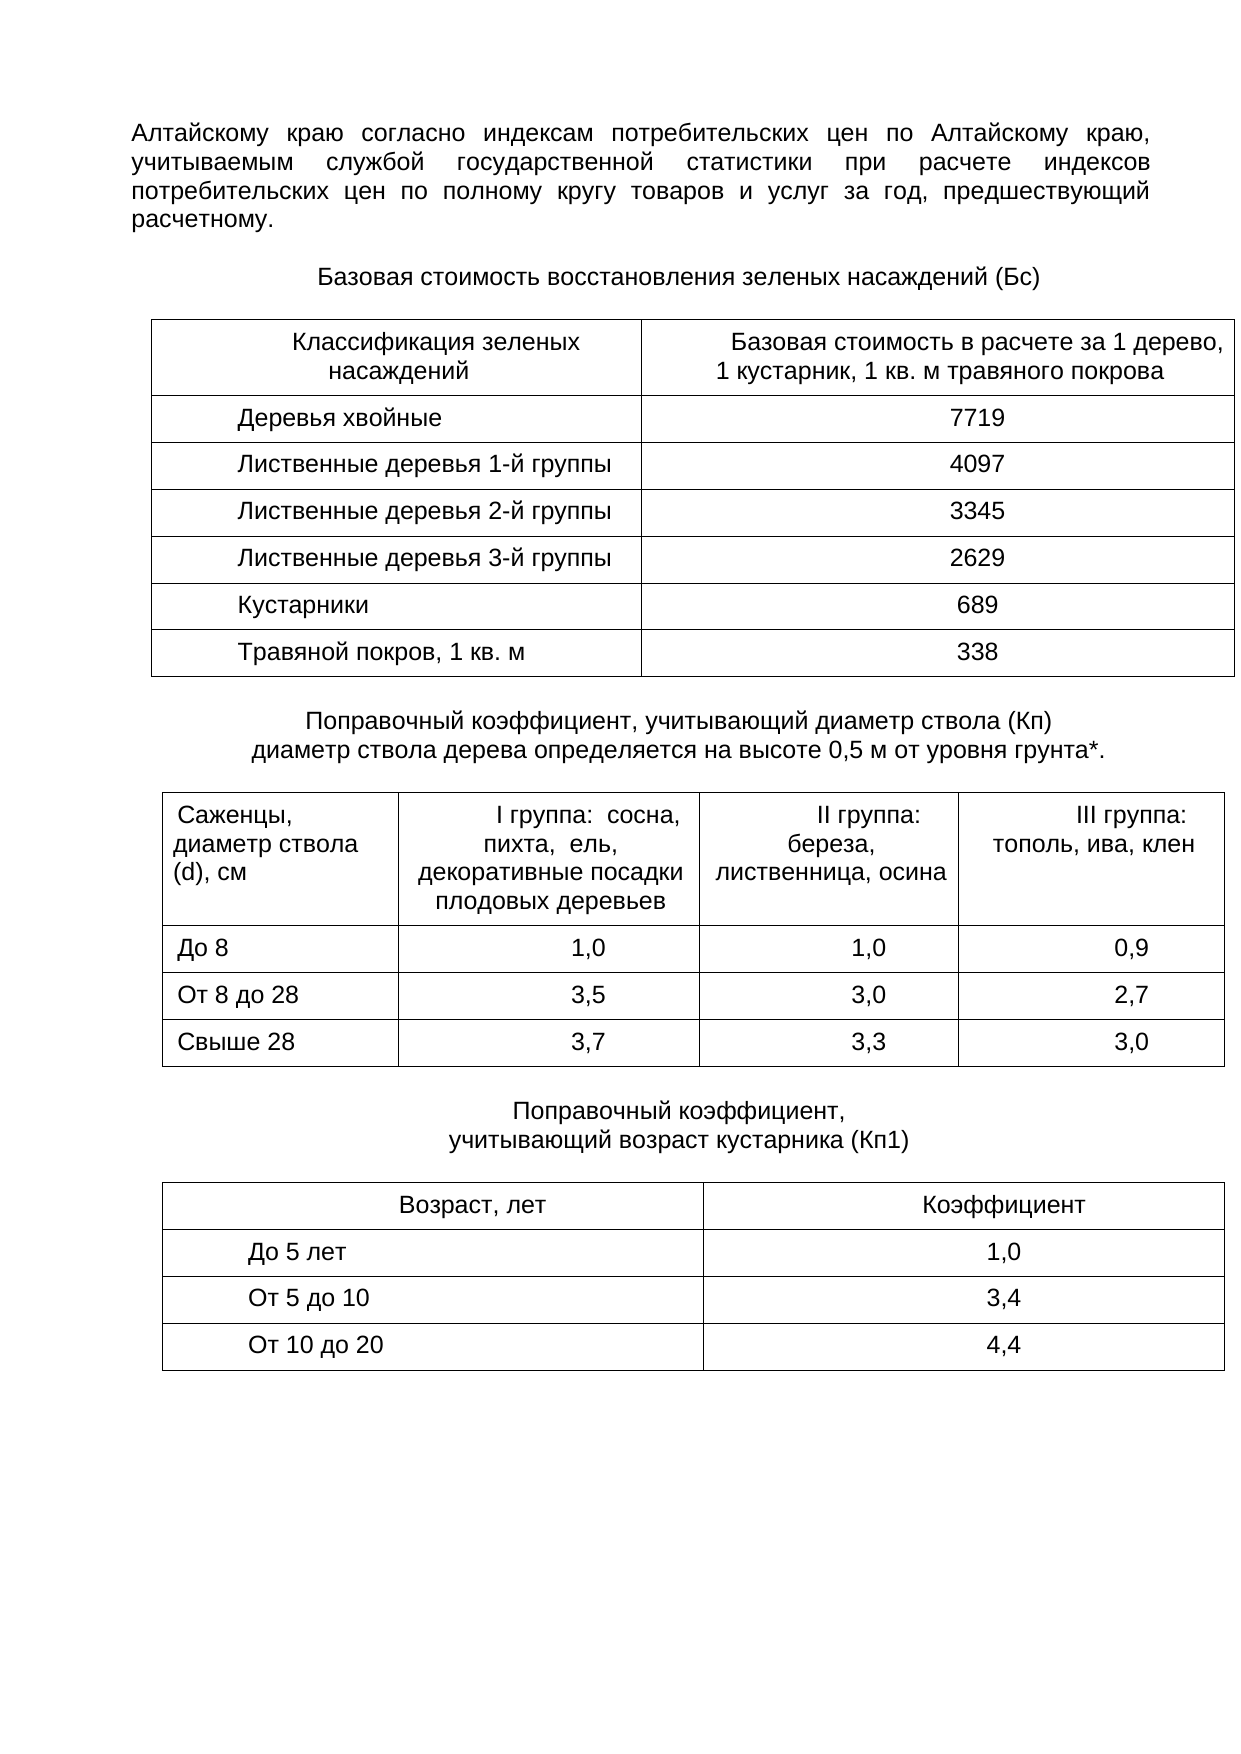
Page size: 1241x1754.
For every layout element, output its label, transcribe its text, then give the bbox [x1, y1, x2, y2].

table_cell 3,0 [700, 973, 958, 1019]
table_cell От 8 до 28 [163, 973, 398, 1019]
table_cell 2,7 [959, 973, 1224, 1019]
table_cell 1,0 [704, 1230, 1224, 1276]
table_cell Лиственные деревья 2-й группы [152, 490, 641, 536]
table_header I группа: сосна, пихта, ель, декоративные посадки плодовых деревьев [399, 793, 699, 925]
table_cell 689 [642, 584, 1234, 629]
table_cell 338 [642, 630, 1234, 676]
table_cell 3,5 [399, 973, 699, 1019]
table_cell 4,4 [704, 1324, 1224, 1369]
table_cell Лиственные деревья 3-й группы [152, 537, 641, 582]
table_cell 1,0 [399, 926, 699, 972]
table_cell 2629 [642, 537, 1234, 582]
table_cell 1,0 [700, 926, 958, 972]
table_cell От 10 до 20 [163, 1324, 703, 1369]
table_cell 3,7 [399, 1020, 699, 1066]
table_cell Лиственные деревья 1-й группы [152, 443, 641, 489]
table_cell Травяной покров, [152, 630, 641, 676]
text Базовая стоимость восстановления зеленых насаждений (Бс) [131, 262, 1152, 291]
table_cell 0,9 [959, 926, 1224, 972]
text учитывающий возраст кустарника (Кп1) [131, 1124, 1152, 1153]
table_header Классификация зеленых насаждений [152, 320, 641, 395]
table_cell 3345 [642, 490, 1234, 536]
table_cell 4097 [642, 443, 1234, 489]
table_header Коэффициент [704, 1183, 1224, 1229]
text Поправочный коэффициент, [131, 1096, 1152, 1124]
text Поправочный коэффициент, учитывающий диаметр ствола (Кп) [131, 706, 1152, 735]
table_header Возраст, лет [163, 1183, 703, 1229]
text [131, 118, 1152, 233]
table_header Саженцы, диаметр ствола (d), см [163, 793, 398, 925]
table_header III группа: тополь, ива, клен [959, 793, 1224, 925]
table_cell До 5 лет [163, 1230, 703, 1276]
table_cell Свыше 28 [163, 1020, 398, 1066]
table_cell До 8 [163, 926, 398, 972]
table_cell От 5 до 10 [163, 1277, 703, 1323]
table_cell 3,0 [959, 1020, 1224, 1066]
table_cell Деревья хвойные [152, 396, 641, 442]
table_cell 3,4 [704, 1277, 1224, 1323]
table_header II группа: береза, лиственница, осина [700, 793, 958, 925]
text диаметр ствола дерева определяется на высоте от уровня грунта*. [131, 735, 1152, 763]
table_cell Кустарники [152, 584, 641, 629]
table_header Базовая стоимость в расчете за 1 дерево, 1 кустарник, травяного покрова [642, 320, 1234, 395]
table_cell 3,3 [700, 1020, 958, 1066]
table_cell 7719 [642, 396, 1234, 442]
